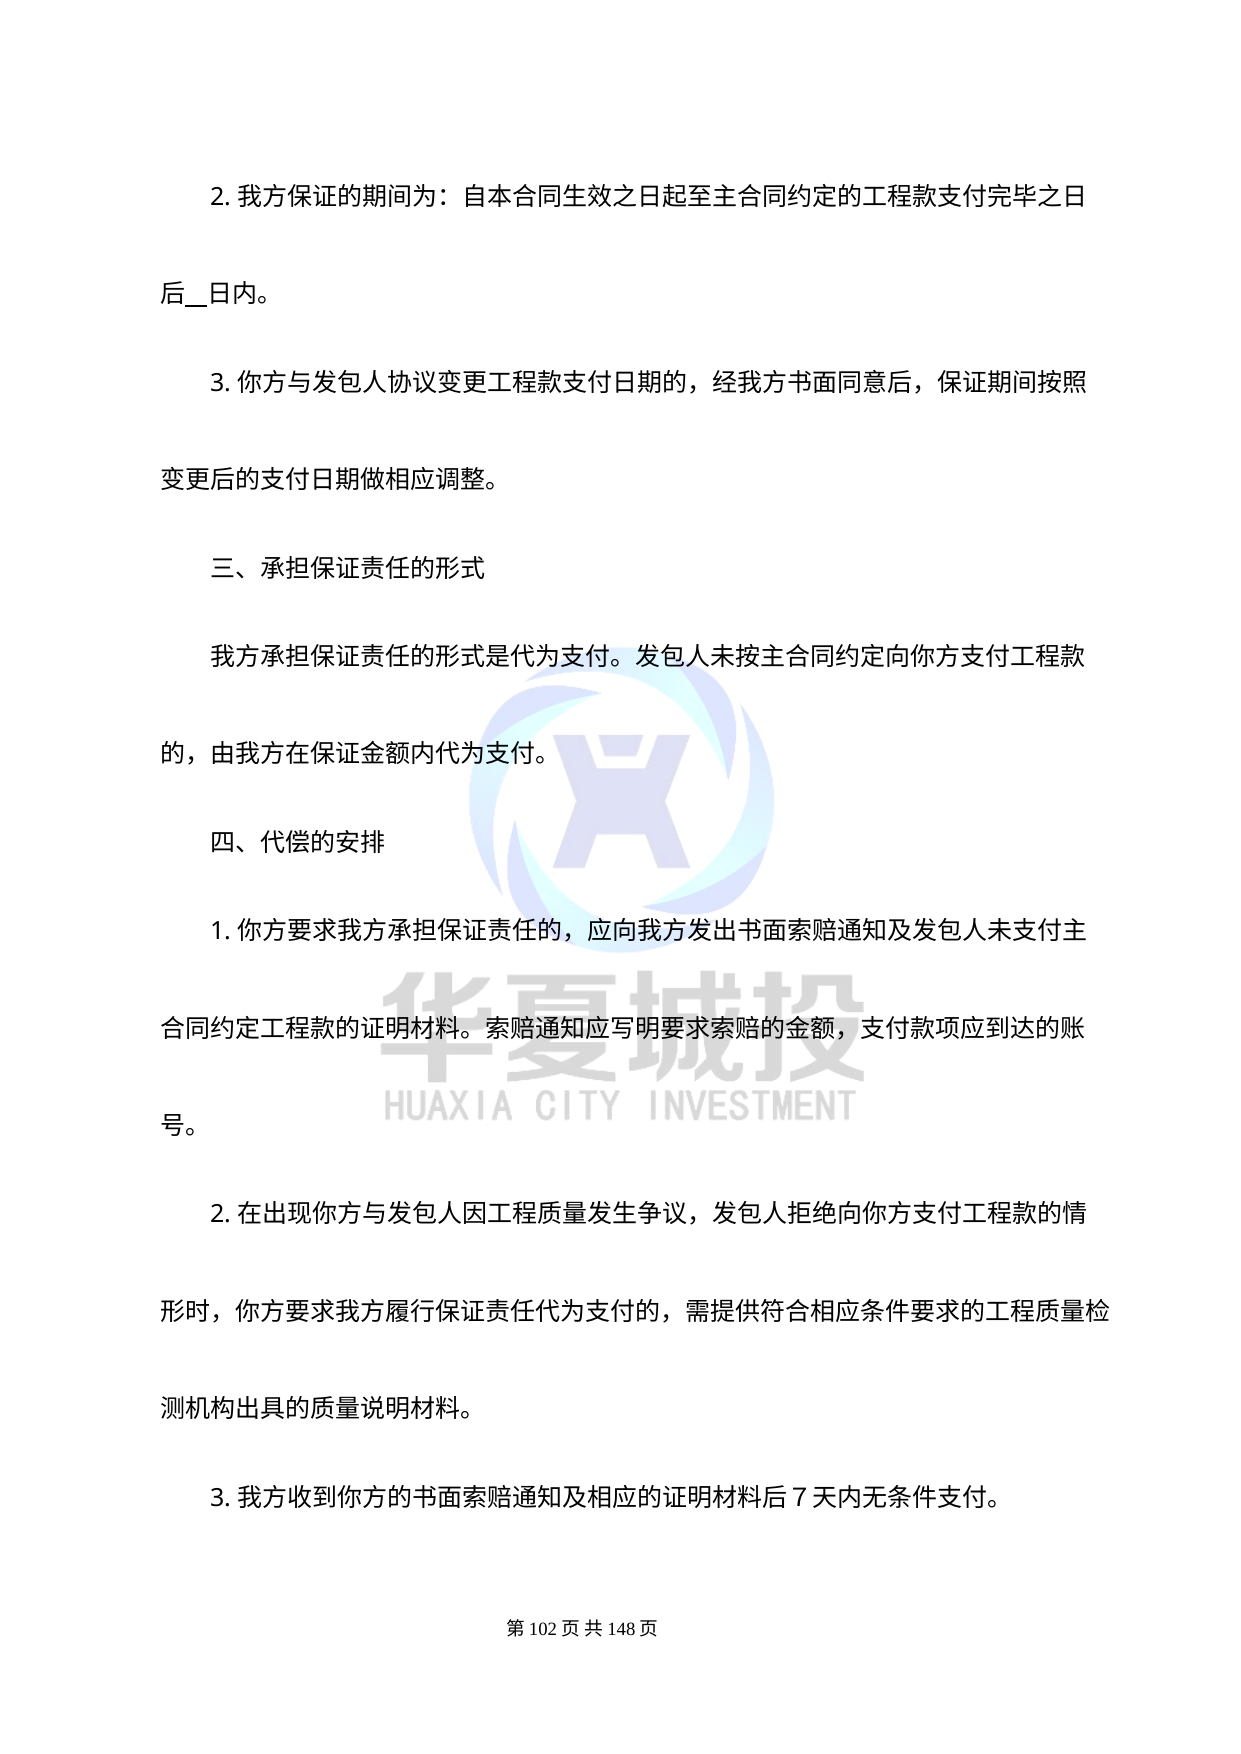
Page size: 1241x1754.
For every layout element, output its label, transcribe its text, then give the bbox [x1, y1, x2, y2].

text 3. 我方收到你方的书面索赔通知及相应的证明材料后７天内无条件支付。 [160, 1463, 1110, 1528]
text 2. 我方保证的期间为：自本合同生效之日起至主合同约定的工程款支付完毕之日后 日内。 [160, 162, 1110, 324]
text 四、代偿的安排 [160, 808, 1110, 873]
text 三、承担保证责任的形式 [160, 534, 1110, 599]
text 我方承担保证责任的形式是代为支付。发包人未按主合同约定向你方支付工程款的，由我方在保证金额内代为支付。 [160, 622, 1110, 784]
text 1. 你方要求我方承担保证责任的，应向我方发出书面索赔通知及发包人未支付主合同约定工程款的证明材料。索赔通知应写明要求索赔的金额，支付款项应到达的账号。 [160, 896, 1110, 1156]
text 2. 在出现你方与发包人因工程质量发生争议，发包人拒绝向你方支付工程款的情形时，你方要求我方履行保证责任代为支付的，需提供符合相应条件要求的工程质量检测机构出具的质量说明材料。 [160, 1179, 1110, 1439]
text 3. 你方与发包人协议变更工程款支付日期的，经我方书面同意后，保证期间按照变更后的支付日期做相应调整。 [160, 348, 1110, 510]
